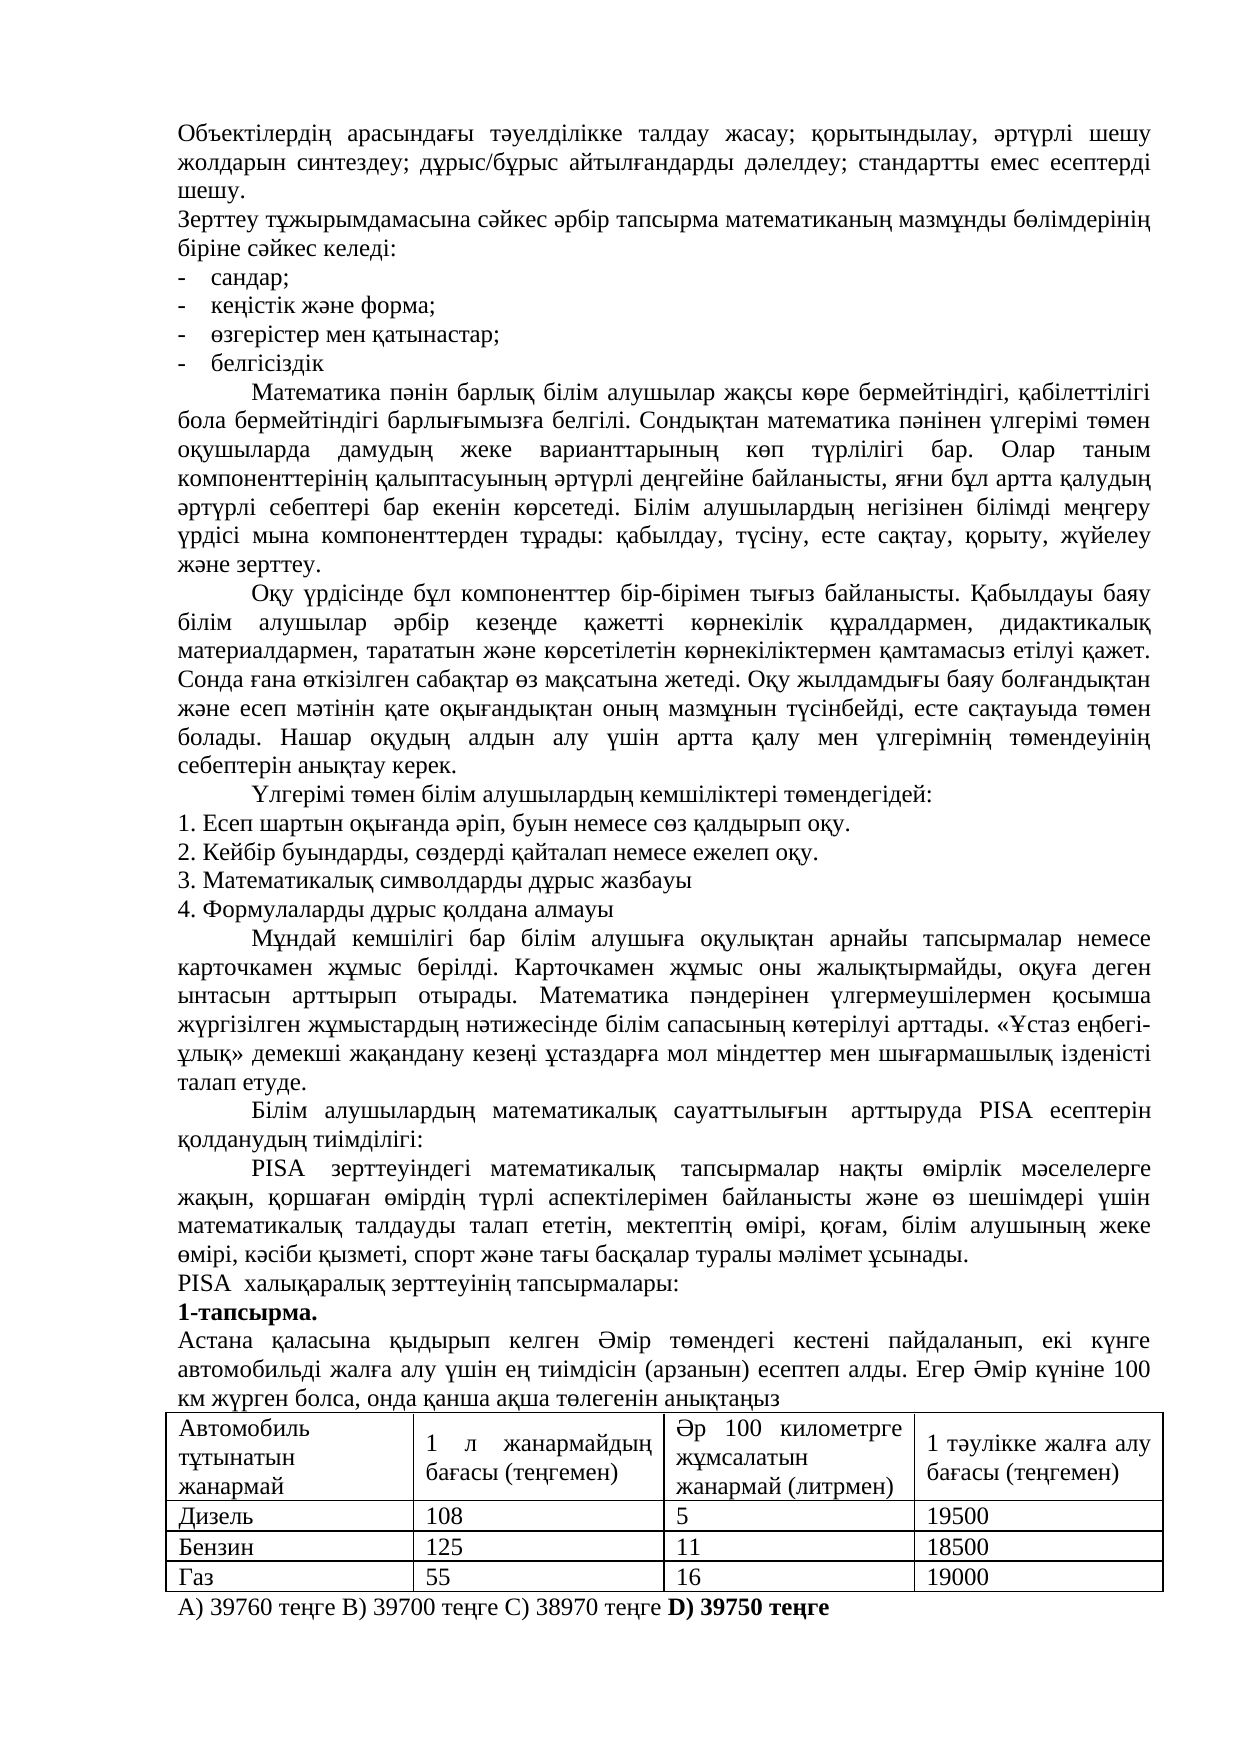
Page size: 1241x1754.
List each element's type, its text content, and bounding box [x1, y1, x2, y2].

text Мұндай кемшілігі бар білім алушыға оқулықтан арнайы тапсырмалар немесе карточкамен жұмыс берілді. Карточкамен жұмыс оны жалықтырмайды, оқуға деген ынтасын арттырып отырады. Математика пәндерінен үлгермеушілермен қосымша жүргізілген жұмыстардың нәтижесінде білім сапасының көтерілуі арттады. «Ұстаз еңбегі- ұлық» демекші жақандану кезеңі ұстаздарға мол міндеттер мен шығармашылық ізденісті талап етуде. [177, 923, 1152, 1096]
table_cell Дизель [167, 1501, 413, 1530]
table_header 1 тәулікке жалға алу бағасы (теңгемен) [915, 1413, 1162, 1500]
text 3. Математикалық символдарды дұрыс жазбауы [177, 866, 1152, 894]
text - кеңістік және форма; [177, 291, 1152, 319]
table_cell 11 [665, 1532, 914, 1560]
table_cell 19000 [915, 1562, 1162, 1591]
text 2. Кейбір буындарды, сөздерді қайталап немесе ежелеп оқу. [177, 837, 1152, 866]
text - өзгерістер мен қатынастар; [177, 319, 1152, 348]
table_header Әр 100 километрге жұмсалатын жанармай (литрмен) [665, 1413, 914, 1500]
table_cell Бензин [167, 1532, 413, 1560]
table_cell 19500 [915, 1501, 1162, 1530]
table_cell 125 [414, 1532, 663, 1560]
text - сандар; [177, 262, 1152, 291]
text Оқу үрдісінде бұл компоненттер бір-бірімен тығыз байланысты. Қабылдауы баяу білім алушылар әрбір кезеңде қажетті көрнекілік құралдармен, дидактикалық материалдармен, тарататын және көрсетілетін көрнекіліктермен қамтамасыз етілуі қажет. Сонда ғана өткізілген сабақтар өз мақсатына жетеді. Оқу жылдамдығы баяу болғандықтан және есеп мәтінін қате оқығандықтан оның мазмұнын түсінбейді, есте сақтауыда төмен болады. Нашар оқудың алдын алу үшін артта қалу мен үлгерімнің төмендеуінің себептерін анықтау керек. [177, 578, 1152, 779]
text Үлгерімі төмен білім алушылардың кемшіліктері төмендегідей: [177, 779, 1152, 808]
text PISA халықаралық зерттеуінің тапсырмалары: [177, 1268, 1152, 1297]
table_cell Газ [167, 1562, 413, 1591]
table_cell 5 [665, 1501, 914, 1530]
text Білім алушылардың математикалық сауаттылығын арттыруда PISA есептерін қолданудың тиімділігі: [177, 1096, 1152, 1153]
text 4. Формулаларды дұрыс қолдана алмауы [177, 894, 1152, 923]
table_header Автомобиль тұтынатын жанармай [167, 1413, 413, 1500]
table_cell 108 [414, 1501, 663, 1530]
text - белгісіздік [177, 348, 1152, 377]
text Астана қаласына қыдырып келген Әмір төмендегі кестені пайдаланып, екі күнге автомобильді жалға алу үшін ең тиімдісін (арзанын) есептеп алды. Егер Әмір күніне 100 км жүрген болса, онда қанша ақша төлегенін анықтаңыз [177, 1326, 1152, 1412]
text A) 39760 теңге B) 39700 теңге C) 38970 теңге D) 39750 теңге [177, 1592, 1152, 1621]
text 1-тапсырма. [177, 1297, 1152, 1326]
table_cell 55 [414, 1562, 663, 1591]
table_cell 18500 [915, 1532, 1162, 1560]
text 1. Есеп шартын оқығанда әріп, буын немесе сөз қалдырып оқу. [177, 808, 1152, 837]
text Математика пәнін барлық білім алушылар жақсы көре бермейтіндігі, қабілеттілігі бола бермейтіндігі барлығымызға белгілі. Сондықтан математика пәнінен үлгерімі төмен оқушыларда дамудың жеке варианттарының көп түрлілігі бар. Олар таным компоненттерінің қалыптасуының әртүрлі деңгейіне байланысты, яғни бұл артта қалудың әртүрлі себептері бар екенін көрсетеді. Білім алушылардың негізінен білімді меңгеру үрдісі мына компоненттерден тұрады: қабылдау, түсіну, есте сақтау, қорыту, жүйелеу және зерттеу. [177, 377, 1152, 578]
text Объектілердің арасындағы тәуелділікке талдау жасау; қорытындылау, әртүрлі шешу жолдарын синтездеу; дұрыс/бұрыс айтылғандарды дәлелдеу; стандартты емес есептерді шешу. [177, 118, 1152, 204]
table_cell 16 [665, 1562, 914, 1591]
text Зерттеу тұжырымдамасына сәйкес әрбір тапсырма математиканың мазмұнды бөлімдерінің біріне сәйкес келеді: [177, 204, 1152, 262]
table_header 1 л жанармайдың бағасы (теңгемен) [414, 1413, 664, 1500]
text PISA зерттеуіндегі математикалық тапсырмалар нақты өмірлік мәселелерге жақын, қоршаған өмірдің түрлі аспектілерімен байланысты және өз шешімдері үшін математикалық талдауды талап ететін, мектептің өмірі, қоғам, білім алушының жеке өмірі, кәсіби қызметі, спорт және тағы басқалар туралы мәлімет ұсынады. [177, 1153, 1152, 1268]
